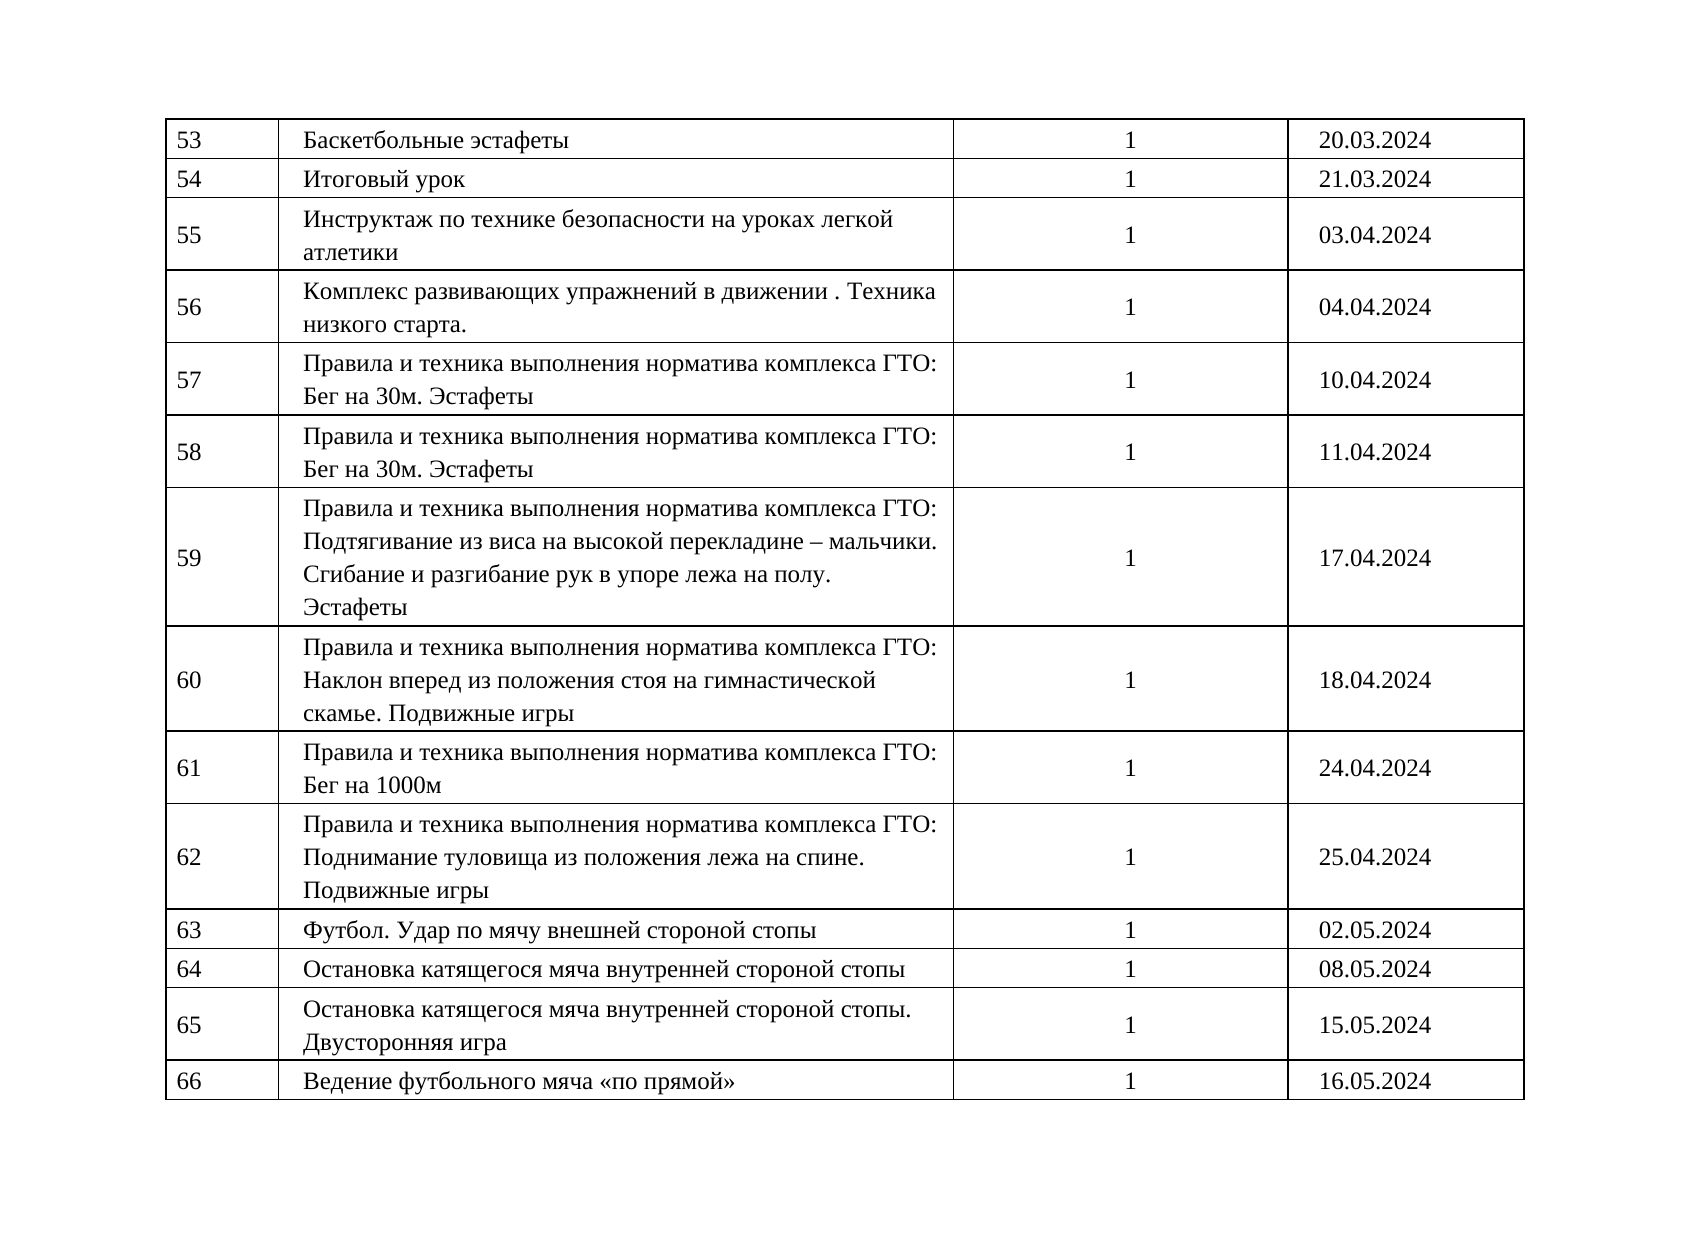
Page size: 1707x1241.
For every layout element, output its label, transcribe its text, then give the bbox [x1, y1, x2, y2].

table_cell 24.04.2024 [1289, 732, 1523, 803]
table_cell 60 [167, 627, 278, 730]
table_cell 11.04.2024 [1289, 416, 1523, 486]
table_cell Остановка катящегося мяча внутренней стороной стопы. Двусторонняя игра [279, 988, 953, 1059]
table_cell 10.04.2024 [1289, 343, 1523, 414]
table_cell 55 [167, 198, 278, 269]
table_cell 64 [167, 949, 278, 987]
table_cell Баскетбольные эстафеты [279, 120, 953, 157]
table_cell 1 [954, 804, 1287, 908]
table_cell 59 [167, 488, 278, 625]
table_cell Правила и техника выполнения норматива комплекса ГТО: Подтягивание из виса на высокой перекладине – мальчики. Сгибание и разгибание рук в упоре лежа на полу. Эстафеты [279, 488, 953, 625]
table_cell 1 [954, 416, 1287, 486]
table_cell Итоговый урок [279, 159, 953, 197]
table_cell Правила и техника выполнения норматива комплекса ГТО: Наклон вперед из положения стоя на гимнастической скамье. Подвижные игры [279, 627, 953, 730]
table_cell 1 [954, 159, 1287, 197]
table_cell 66 [167, 1061, 278, 1099]
table_cell 25.04.2024 [1289, 804, 1523, 908]
table_cell 58 [167, 416, 278, 486]
table_cell 04.04.2024 [1289, 271, 1523, 342]
table_cell 65 [167, 988, 278, 1059]
table_cell 57 [167, 343, 278, 414]
table_cell 1 [954, 120, 1287, 157]
table_cell 56 [167, 271, 278, 342]
table_cell 1 [954, 910, 1287, 947]
table_cell Остановка катящегося мяча внутренней стороной стопы [279, 949, 953, 987]
table_cell 02.05.2024 [1289, 910, 1523, 947]
table_cell Правила и техника выполнения норматива комплекса ГТО: Бег на 30м. Эстафеты [279, 416, 953, 486]
table_cell 1 [954, 627, 1287, 730]
table_cell 54 [167, 159, 278, 197]
table_cell 15.05.2024 [1289, 988, 1523, 1059]
table_cell 1 [954, 488, 1287, 625]
table_cell 1 [954, 949, 1287, 987]
table_cell Комплекс развивающих упражнений в движении . Техника низкого старта. [279, 271, 953, 342]
table_cell Правила и техника выполнения норматива комплекса ГТО: Бег на 1000м [279, 732, 953, 803]
table_cell 18.04.2024 [1289, 627, 1523, 730]
table_cell Инструктаж по технике безопасности на уроках легкой атлетики [279, 198, 953, 269]
table_cell 53 [167, 120, 278, 157]
table_cell 17.04.2024 [1289, 488, 1523, 625]
table_cell Правила и техника выполнения норматива комплекса ГТО: Бег на 30м. Эстафеты [279, 343, 953, 414]
table_cell 1 [954, 988, 1287, 1059]
table_cell 16.05.2024 [1289, 1061, 1523, 1099]
table_cell 1 [954, 343, 1287, 414]
table_cell 1 [954, 1061, 1287, 1099]
table_cell Ведение футбольного мяча «по прямой» [279, 1061, 953, 1099]
table_cell 20.03.2024 [1289, 120, 1523, 157]
table_cell Футбол. Удар по мячу внешней стороной стопы [279, 910, 953, 947]
table_cell 63 [167, 910, 278, 947]
table_cell 1 [954, 198, 1287, 269]
table_cell 08.05.2024 [1289, 949, 1523, 987]
table_cell 1 [954, 271, 1287, 342]
table_cell 03.04.2024 [1289, 198, 1523, 269]
table_cell 61 [167, 732, 278, 803]
table_cell 62 [167, 804, 278, 908]
table_cell 1 [954, 732, 1287, 803]
table_cell 21.03.2024 [1289, 159, 1523, 197]
table_cell Правила и техника выполнения норматива комплекса ГТО: Поднимание туловища из положения лежа на спине. Подвижные игры [279, 804, 953, 908]
